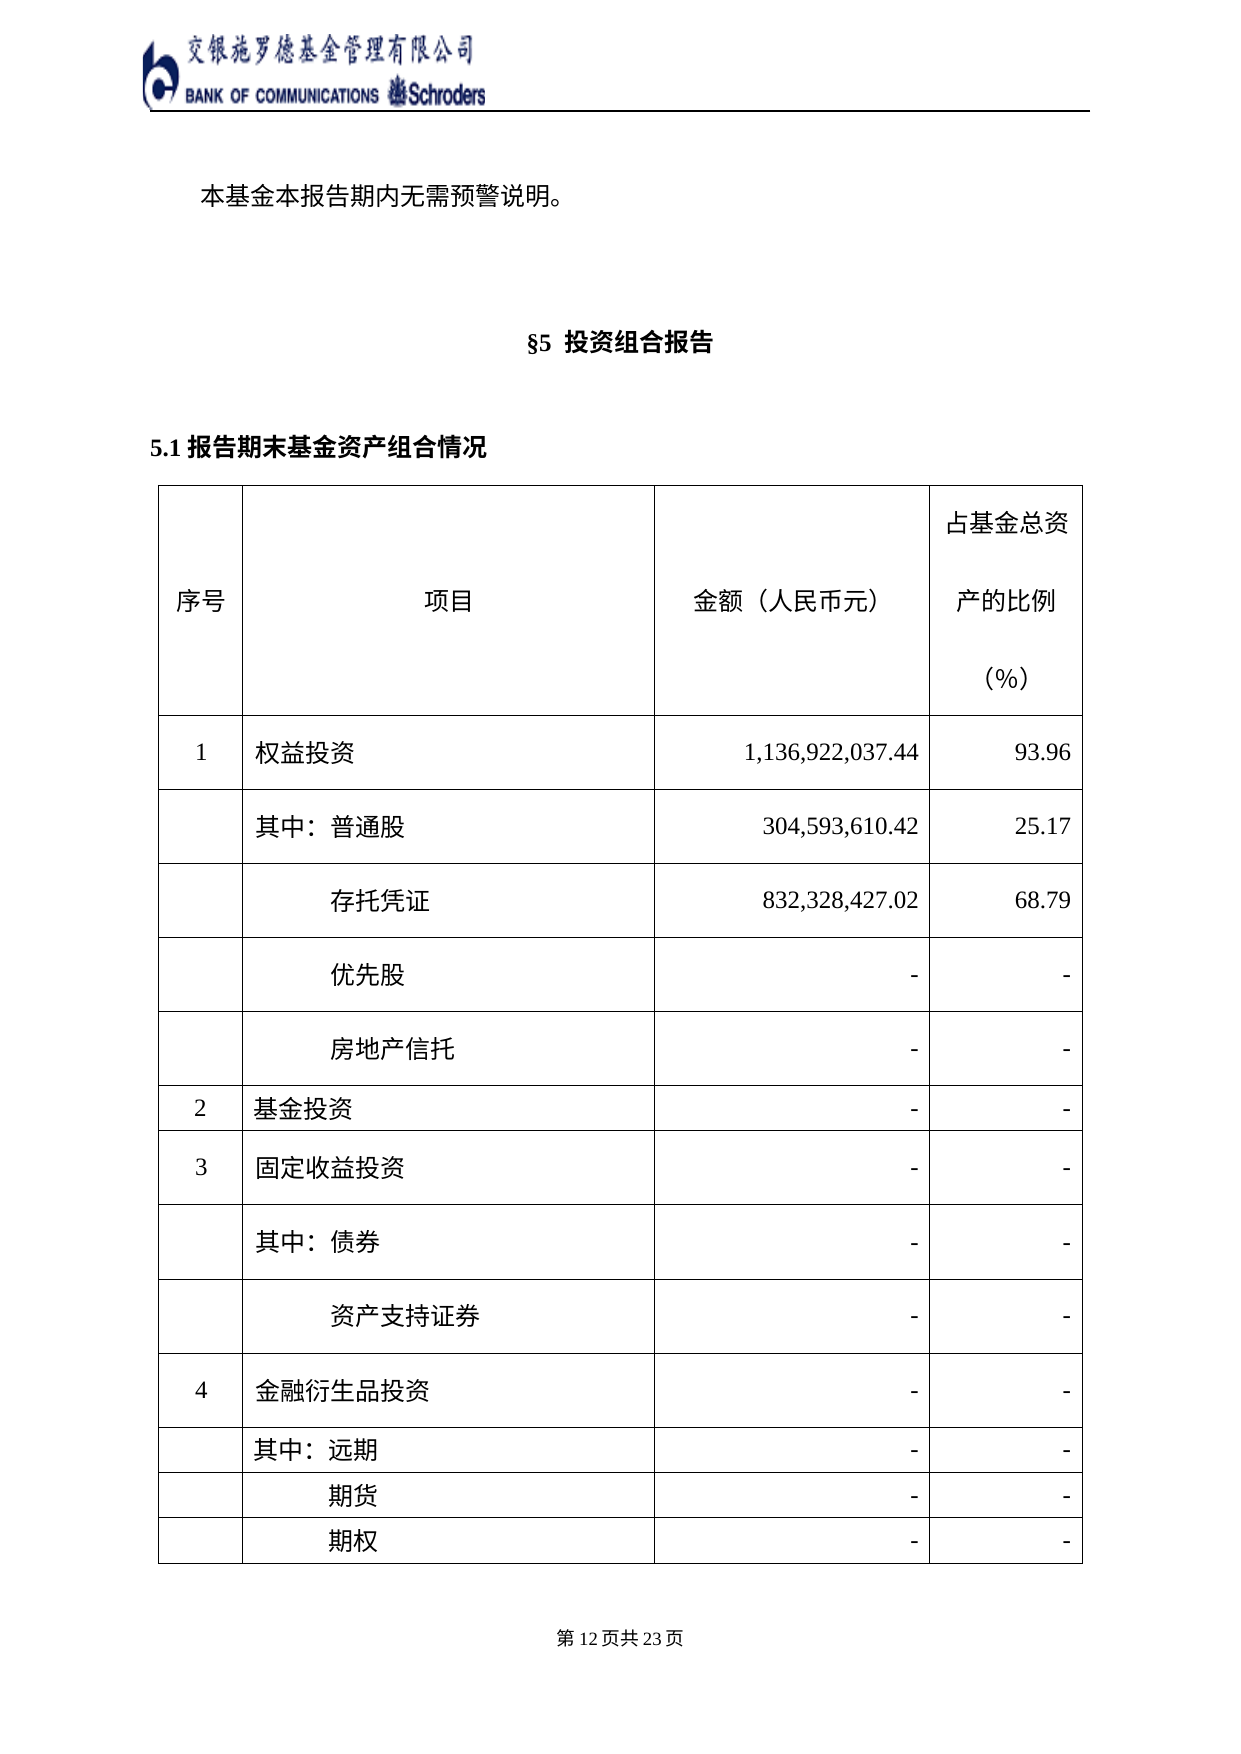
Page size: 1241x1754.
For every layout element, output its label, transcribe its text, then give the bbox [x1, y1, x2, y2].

table_cell - [930, 1280, 1082, 1352]
subtitle §5 投资组合报告 [150, 308, 1090, 373]
table_cell 3 [159, 1131, 242, 1204]
table_cell [159, 1428, 242, 1472]
table_cell 房地产信托 [243, 1012, 654, 1085]
table_cell - [655, 1205, 929, 1278]
table_cell - [655, 938, 929, 1011]
table_cell [159, 1280, 242, 1352]
table_cell 93.96 [930, 716, 1082, 789]
table_cell - [930, 938, 1082, 1011]
table_cell - [930, 1428, 1082, 1472]
table_cell 存托凭证 [243, 864, 654, 937]
picture [142, 34, 485, 110]
table_cell - [930, 1205, 1082, 1278]
table_cell [159, 864, 242, 937]
text 本基金本报告期内无需预警说明。 [150, 162, 1090, 227]
table_header 项目 [243, 486, 654, 715]
table_cell 68.79 [930, 864, 1082, 937]
table_cell 基金投资 [243, 1086, 654, 1130]
table_cell 金融衍生品投资 [243, 1354, 654, 1427]
table_cell 期货 [243, 1473, 654, 1517]
table_cell - [655, 1012, 929, 1085]
table_cell 832,328,427.02 [655, 864, 929, 937]
table_cell [159, 938, 242, 1011]
table_cell - [930, 1473, 1082, 1517]
table_cell - [930, 1012, 1082, 1085]
table_cell 2 [159, 1086, 242, 1130]
table_cell [159, 1012, 242, 1085]
table_cell [159, 790, 242, 863]
table_header 占基金总资产的比例（％） [930, 486, 1082, 715]
table_cell 权益投资 [243, 716, 654, 789]
table_cell 资产支持证券 [243, 1280, 654, 1352]
table_cell - [655, 1354, 929, 1427]
table_cell - [655, 1473, 929, 1517]
table_cell - [930, 1518, 1082, 1562]
table_header 序号 [159, 486, 242, 715]
table_header 金额（人民币元） [655, 486, 929, 715]
table_cell - [930, 1354, 1082, 1427]
table_cell 1 [159, 716, 242, 789]
table_cell 其中：远期 [243, 1428, 654, 1472]
table_cell 304,593,610.42 [655, 790, 929, 863]
table_cell - [655, 1086, 929, 1130]
table_cell - [655, 1280, 929, 1352]
table_cell - [930, 1086, 1082, 1130]
table_cell [159, 1473, 242, 1517]
table_cell [159, 1205, 242, 1278]
table_cell 期权 [243, 1518, 654, 1562]
table_cell 固定收益投资 [243, 1131, 654, 1204]
table_cell 其中：债券 [243, 1205, 654, 1278]
table_cell 25.17 [930, 790, 1082, 863]
table_cell 优先股 [243, 938, 654, 1011]
table_cell 1,136,922,037.44 [655, 716, 929, 789]
table_cell 4 [159, 1354, 242, 1427]
table_cell - [655, 1428, 929, 1472]
table_cell - [930, 1131, 1082, 1204]
table_cell 其中：普通股 [243, 790, 654, 863]
table_cell [159, 1518, 242, 1562]
table_cell - [655, 1131, 929, 1204]
text 5.1 报告期末基金资产组合情况 [150, 413, 1090, 478]
table_cell - [655, 1518, 929, 1562]
